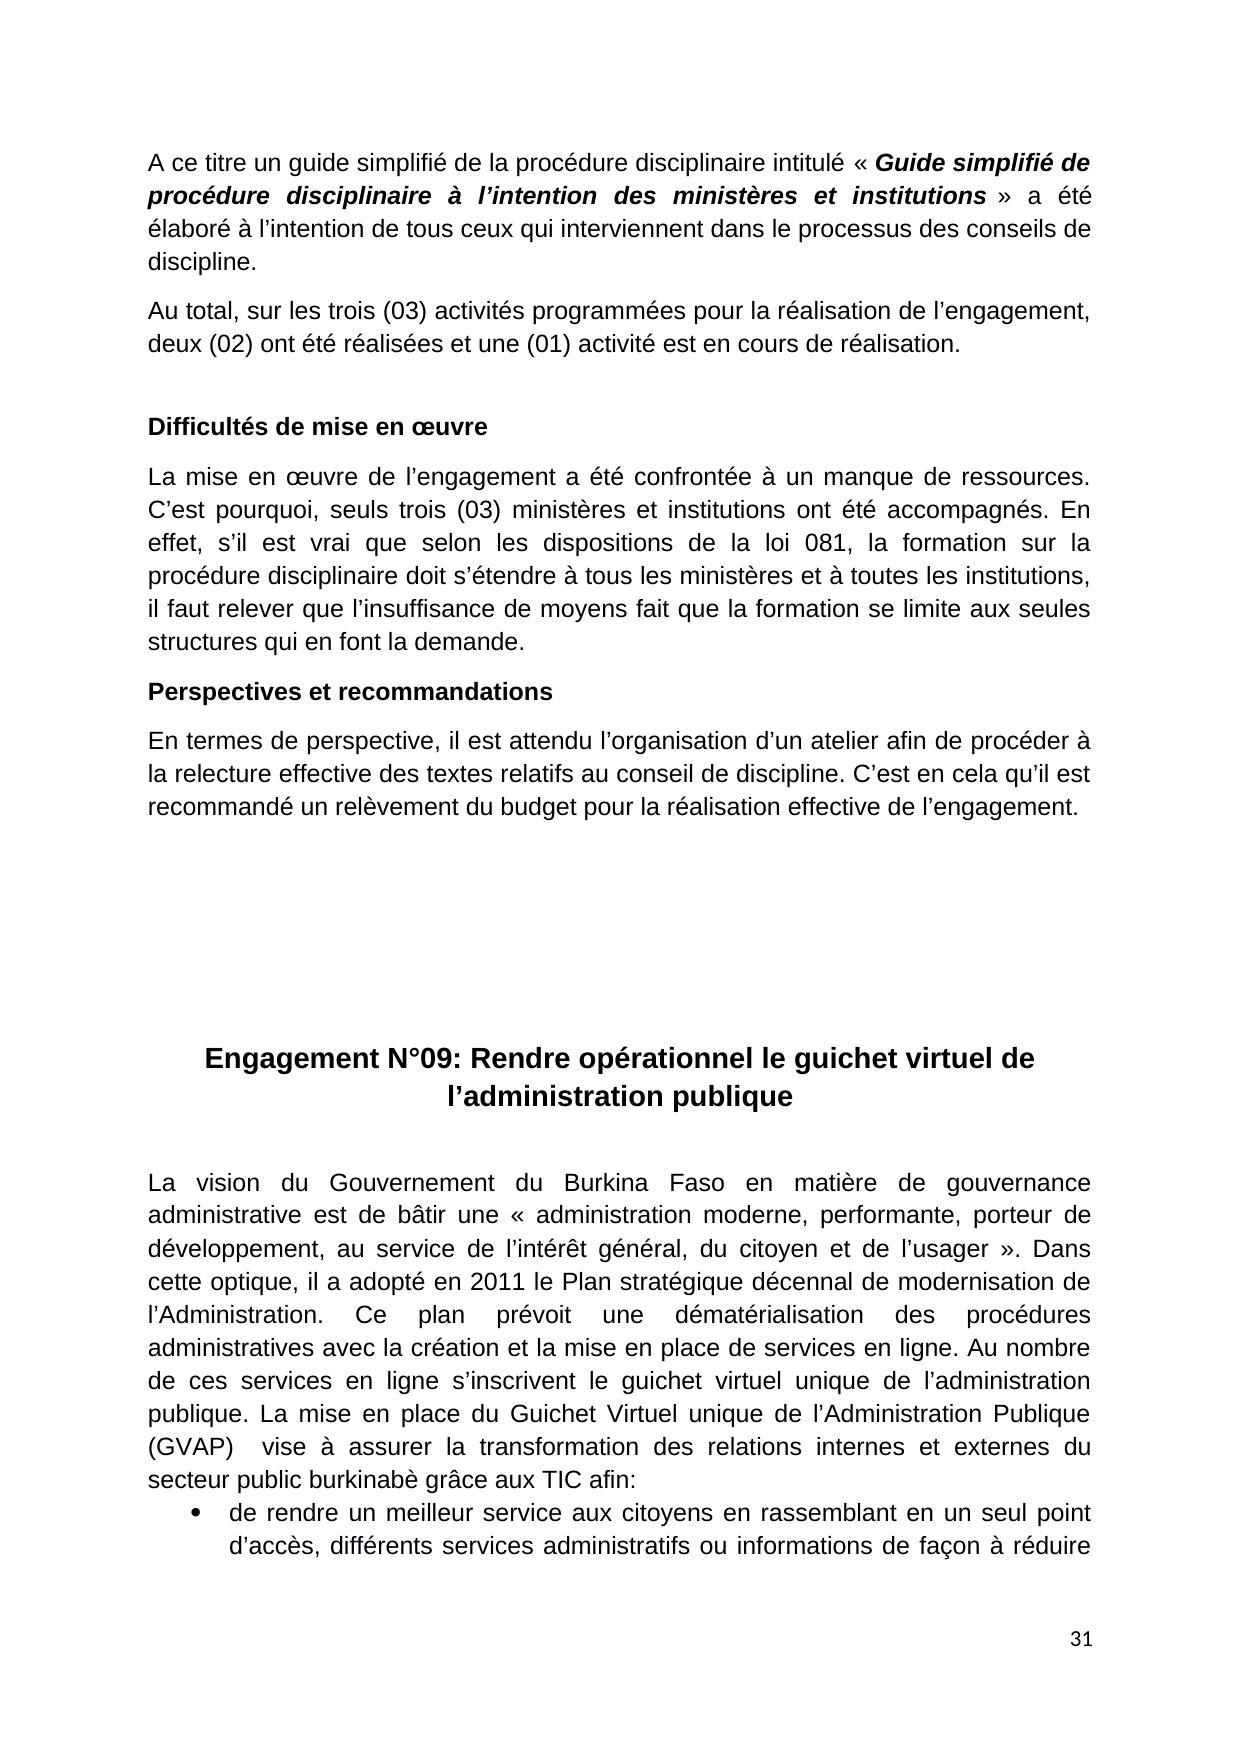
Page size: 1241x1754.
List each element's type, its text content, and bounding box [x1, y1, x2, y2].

text En termes de perspective, il est attendu l’organisation d’un atelier afin de procéder à la relecture effective des textes relatifs au conseil de discipline. C’est en cela qu’il est recommandé un relèvement du budget pour la réalisation effective de l’engagement. [148, 726, 1093, 821]
text Difficultés de mise en œuvre [148, 412, 1093, 441]
text La vision du Gouvernement du Burkina Faso en matière de gouvernance administrative est de bâtir une « administration moderne, performante, porteur de développement, au service de l’intérêt général, du citoyen et de l’usager ». Dans cette optique, il a adopté en 2011 le Plan stratégique décennal de modernisation de l’Administration. Ce plan prévoit une dématérialisation des procédures administratives avec la création et la mise en place de services en ligne. Au nombre de ces services en ligne s’inscrivent le guichet virtuel unique de l’administration publique. La mise en place du Guichet Virtuel unique de l’Administration Publique (GVAP) vise à assurer la transformation des relations internes et externes du secteur public burkinabè grâce aux TIC afin: [148, 1167, 1093, 1493]
text Au total, sur les trois (03) activités programmées pour la réalisation de l’engagement, deux (02) ont été réalisées et une (01) activité est en cours de réalisation. [148, 296, 1093, 358]
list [191, 1498, 1093, 1559]
subtitle Engagement N°09: Rendre opérationnel le guichet virtuel de l’administration publique [148, 1041, 1093, 1113]
text La mise en œuvre de l’engagement a été confrontée à un manque de ressources. C’est pourquoi, seuls trois (03) ministères et institutions ont été accompagnés. En effet, s’il est vrai que selon les dispositions de la loi 081, la formation sur la procédure disciplinaire doit s’étendre à tous les ministères et à toutes les institutions, il faut relever que l’insuffisance de moyens fait que la formation se limite aux seules structures qui en font la demande. [148, 462, 1093, 656]
text Perspectives et recommandations [148, 677, 1093, 705]
text A ce titre un guide simplifié de la procédure disciplinaire intitulé « Guide simplifié de procédure disciplinaire à l’intention des ministères et institutions » a été élaboré à l’intention de tous ceux qui interviennent dans le processus des conseils de discipline. [148, 148, 1093, 275]
